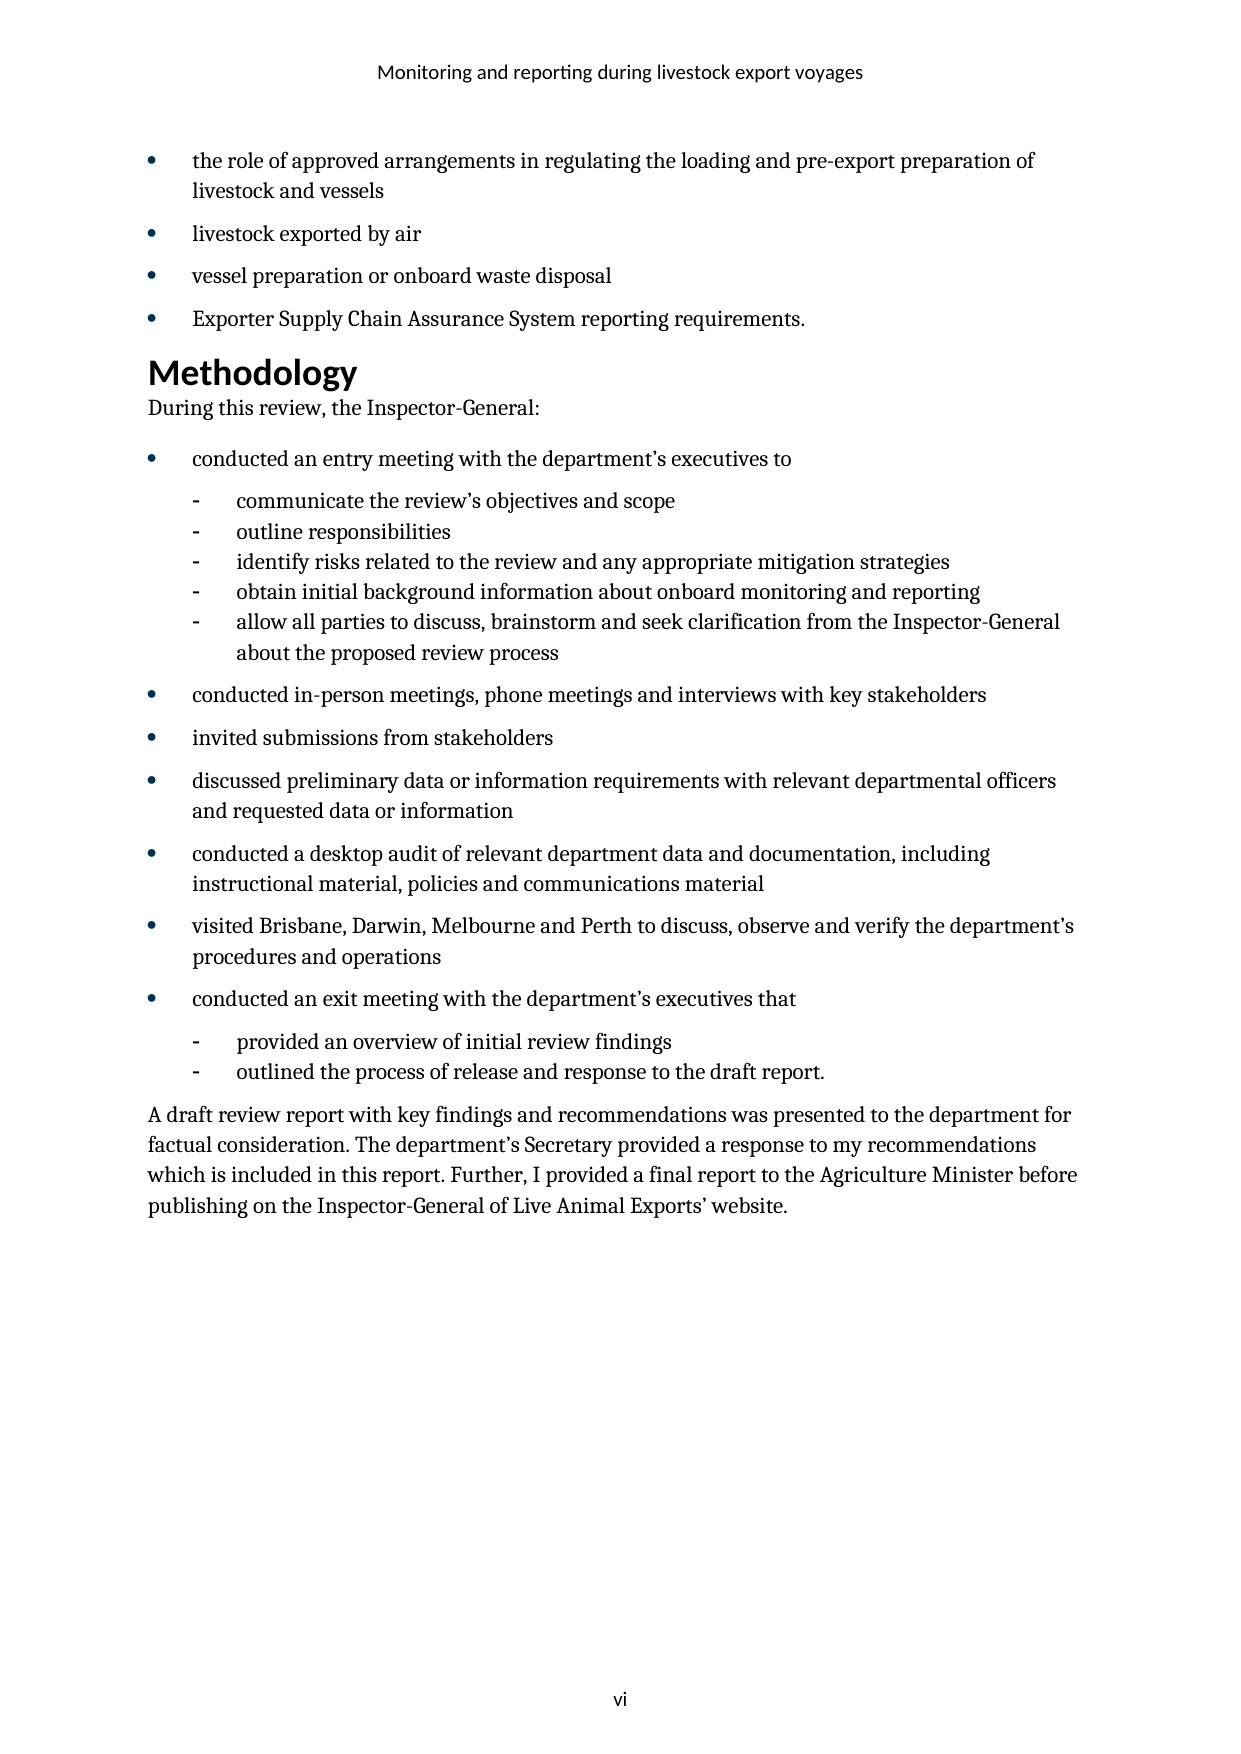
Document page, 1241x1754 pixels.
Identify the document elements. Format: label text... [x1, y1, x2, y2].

list discussed preliminary data or information requirements with relevant departmental officers and requested data or information [148, 767, 1092, 824]
list conducted in-person meetings, phone meetings and interviews with key stakeholders [148, 682, 1092, 708]
list outline responsibilities [192, 518, 1092, 545]
list allow all parties to discuss, brainstorm and seek clarification from the Inspector-General about the proposed review process [192, 609, 1092, 666]
list livestock exported by air [148, 221, 1092, 247]
list the role of approved arrangements in regulating the loading and pre-export preparation of livestock and vessels [148, 148, 1092, 204]
text During this review, the Inspector-General: [148, 394, 1092, 421]
list conducted an exit meeting with the department’s executives that [148, 986, 1092, 1013]
list conducted a desktop audit of relevant department data and documentation, including instructional material, policies and communications material [148, 840, 1092, 897]
list provided an overview of initial review findings [192, 1029, 1092, 1055]
list conducted an entry meeting with the department’s executives to [148, 446, 1092, 472]
list obtain initial background information about onboard monitoring and reporting [192, 579, 1092, 605]
list outlined the process of release and response to the draft report. [192, 1059, 1092, 1086]
list invited submissions from stakeholders [148, 725, 1092, 751]
list communicate the review’s objectives and scope [192, 488, 1092, 515]
list identify risks related to the review and any appropriate mitigation strategies [192, 549, 1092, 575]
list visited Brisbane, Darwin, Melbourne and Perth to discuss, observe and verify the department’s procedures and operations [148, 913, 1092, 970]
text A draft review report with key findings and recommendations was presented to the department for factual consideration. The department’s Secretary provided a response to my recommendations which is included in this report. Further, I provided a final report to the Agriculture Minister before publishing on the Inspector-General of Live Animal Exports’ website. [148, 1102, 1092, 1219]
subtitle Methodology [148, 349, 1092, 394]
list vessel preparation or onboard waste disposal [148, 263, 1092, 290]
list Exporter Supply Chain Assurance System reporting requirements. [148, 306, 1092, 332]
